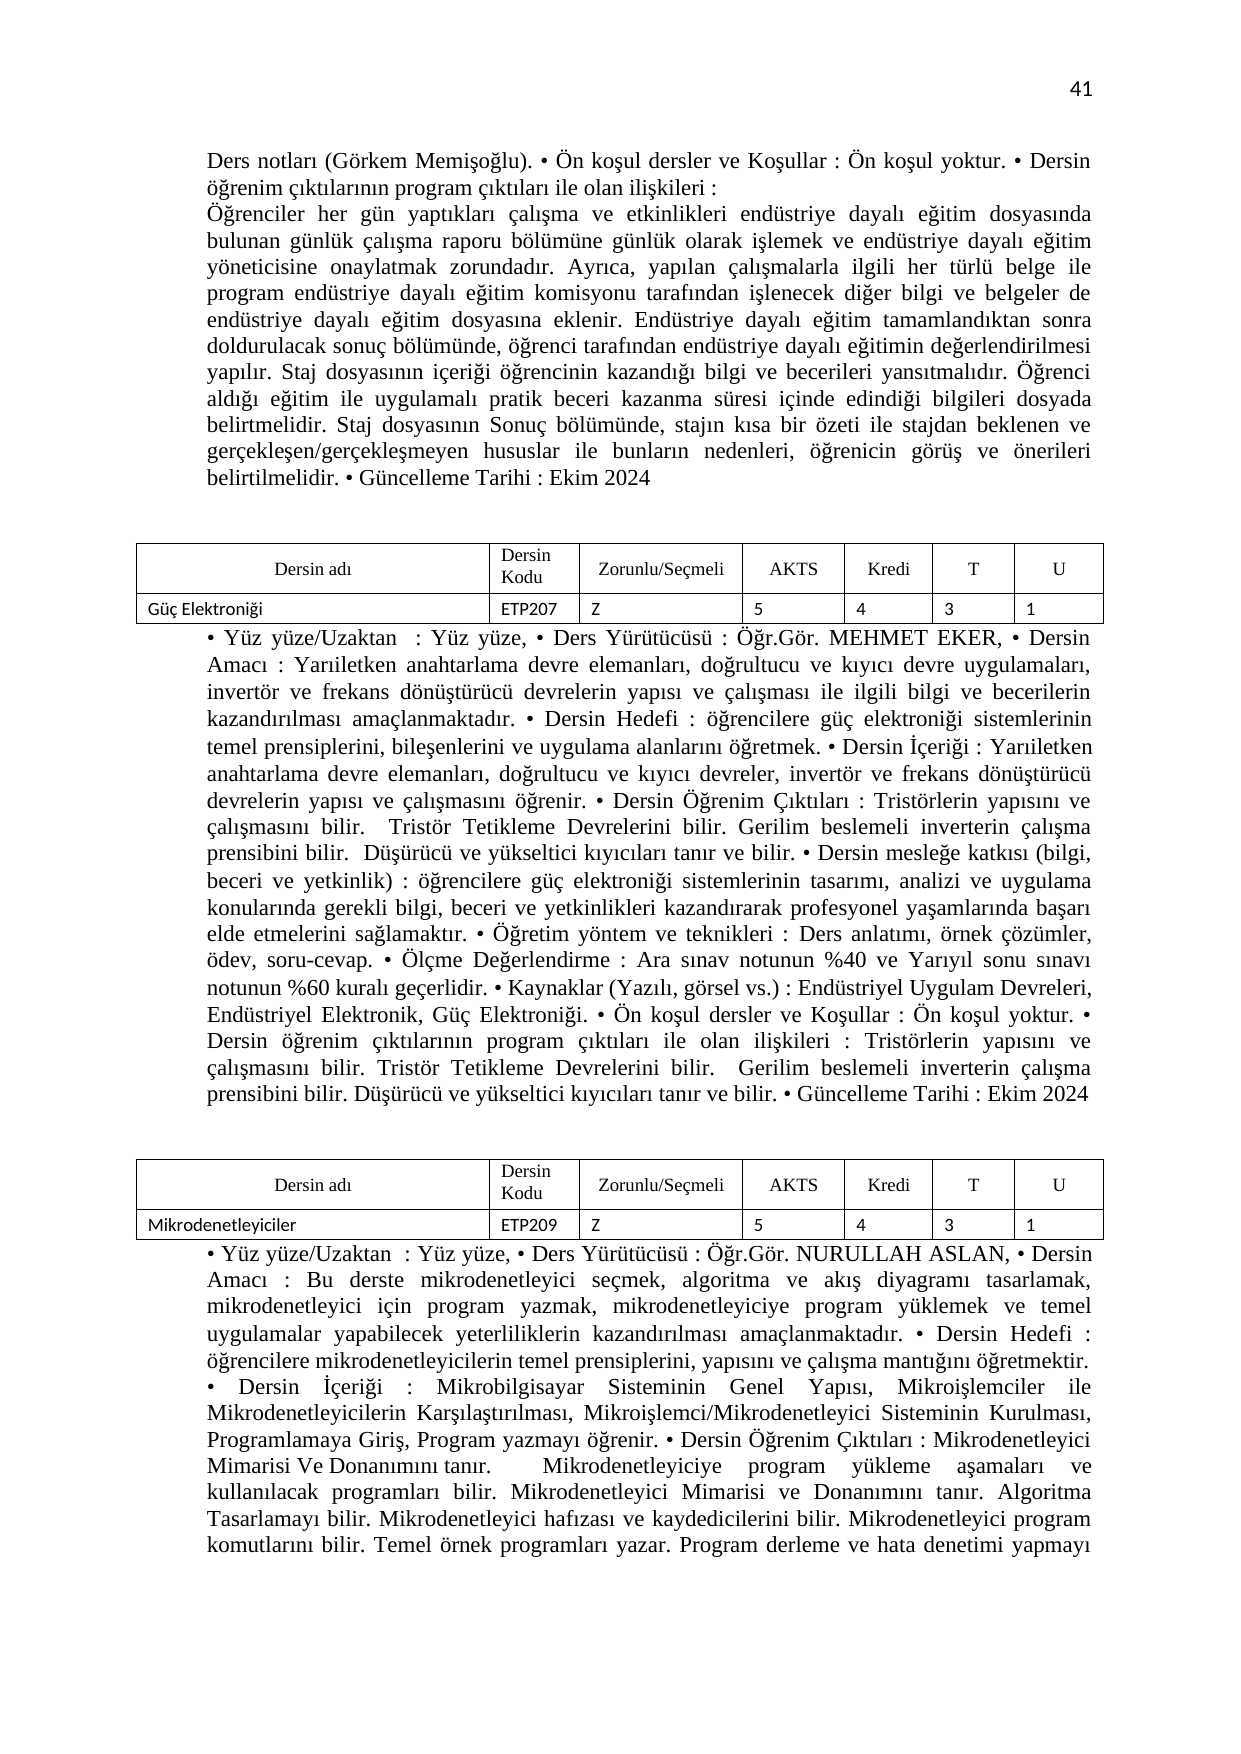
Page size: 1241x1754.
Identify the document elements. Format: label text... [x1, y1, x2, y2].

table_cell 3 [933, 1210, 1014, 1238]
table_cell Z [580, 594, 742, 622]
table_header Kredi [845, 544, 932, 593]
table_cell 1 [1015, 594, 1103, 622]
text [207, 1373, 1093, 1557]
table_header Zorunlu/Seçmeli [580, 1160, 742, 1209]
table_cell Z [580, 1210, 742, 1238]
table_cell Mikrodenetleyiciler [137, 1210, 489, 1238]
table_cell 1 [1015, 1210, 1103, 1238]
table_cell 5 [743, 594, 844, 622]
text • Yüz yüze/Uzaktan : Yüz yüze, • Ders Yürütücüsü : Öğr.Gör. MEHMET EKER, • Dersin Amacı : Yarıiletken anahtarlama devre elemanları, doğrultucu ve kıyıcı devre uygulamaları, invertör ve frekans dönüştürücü devrelerin yapısı ve çalışması ile ilgili bilgi ve becerilerin kazandırılması amaçlanmaktadır. • Dersin Hedefi : öğrencilere güç elektroniği sistemlerinin temel prensiplerini, bileşenlerini ve uygulama alanlarını öğretmek. • Dersin İçeriği : Yarıiletken anahtarlama devre elemanları, doğrultucu ve kıyıcı devreler, invertör ve frekans dönüştürücü devrelerin yapısı ve çalışmasını öğrenir. • Dersin Öğrenim Çıktıları : Tristörlerin yapısını ve çalışmasını bilir. Tristör Tetikleme Devrelerini bilir. Gerilim beslemeli inverterin çalışma prensibini bilir. Düşürücü ve yükseltici kıyıcıları tanır ve bilir. • Dersin mesleğe katkısı (bilgi, beceri ve yetkinlik) : öğrencilere güç elektroniği sistemlerinin tasarımı, analizi ve uygulama konularında gerekli bilgi, beceri ve yetkinlikleri kazandırarak profesyonel yaşamlarında başarı elde etmelerini sağlamaktır. • Öğretim yöntem ve teknikleri : Ders anlatımı, örnek çözümler, ödev, soru-cevap. • Ölçme Değerlendirme : Ara sınav notunun %40 ve Yarıyıl sonu sınavı notunun %60 kuralı geçerlidir. • Kaynaklar (Yazılı, görsel vs.) : Endüstriyel Uygulam Devreleri, Endüstriyel Elektronik, Güç Elektroniği. • Ön koşul dersler ve Koşullar : Ön koşul yoktur. • Dersin öğrenim çıktılarının program çıktıları ile olan ilişkileri : Tristörlerin yapısını ve çalışmasını bilir. Tristör Tetikleme Devrelerini bilir. Gerilim beslemeli inverterin çalışma prensibini bilir. Düşürücü ve yükseltici kıyıcıları tanır ve bilir. • Güncelleme Tarihi : Ekim 2024 [207, 624, 1093, 1106]
table_header AKTS [743, 1160, 844, 1209]
table_header U [1015, 544, 1103, 593]
table_cell 4 [845, 1210, 932, 1238]
table_cell ETP207 [490, 594, 579, 622]
table_cell ETP209 [490, 1210, 579, 1238]
table_cell Güç Elektroniği [137, 594, 489, 622]
table_header Dersin adı [137, 544, 489, 593]
table_header U [1015, 1160, 1103, 1209]
text • Yüz yüze/Uzaktan : Yüz yüze, • Ders Yürütücüsü : Öğr.Gör. NURULLAH ASLAN, • Dersin Amacı : Bu derste mikrodenetleyici seçmek, algoritma ve akış diyagramı tasarlamak, mikrodenetleyici için program yazmak, mikrodenetleyiciye program yüklemek ve temel uygulamalar yapabilecek yeterliliklerin kazandırılması amaçlanmaktadır. • Dersin Hedefi : öğrencilere mikrodenetleyicilerin temel prensiplerini, yapısını ve çalışma mantığını öğretmektir. [207, 1240, 1093, 1373]
table_cell 5 [743, 1210, 844, 1238]
table_header AKTS [743, 544, 844, 593]
table_header Dersin Kodu [490, 1160, 579, 1209]
table_header T [933, 1160, 1014, 1209]
table_header Zorunlu/Seçmeli [580, 544, 742, 593]
table_cell 3 [933, 594, 1014, 622]
text Öğrenciler her gün yaptıkları çalışma ve etkinlikleri endüstriye dayalı eğitim dosyasında bulunan günlük çalışma raporu bölümüne günlük olarak işlemek ve endüstriye dayalı eğitim yöneticisine onaylatmak zorundadır. Ayrıca, yapılan çalışmalarla ilgili her türlü belge ile program endüstriye dayalı eğitim komisyonu tarafından işlenecek diğer bilgi ve belgeler de endüstriye dayalı eğitim dosyasına eklenir. Endüstriye dayalı eğitim tamamlandıktan sonra doldurulacak sonuç bölümünde, öğrenci tarafından endüstriye dayalı eğitimin değerlendirilmesi yapılır. Staj dosyasının içeriği öğrencinin kazandığı bilgi ve becerileri yansıtmalıdır. Öğrenci aldığı eğitim ile uygulamalı pratik beceri kazanma süresi içinde edindiği bilgileri dosyada belirtmelidir. Staj dosyasının Sonuç bölümünde, stajın kısa bir özeti ile stajdan beklenen ve gerçekleşen/gerçekleşmeyen hususlar ile bunların nedenleri, öğrenicin görüş ve önerileri belirtilmelidir. • Güncelleme Tarihi : Ekim 2024 [207, 200, 1093, 490]
table_cell 4 [845, 594, 932, 622]
table_header Kredi [845, 1160, 932, 1209]
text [207, 148, 1093, 200]
table_header T [933, 544, 1014, 593]
table_header Dersin adı [137, 1160, 489, 1209]
table_header Dersin Kodu [490, 544, 579, 593]
